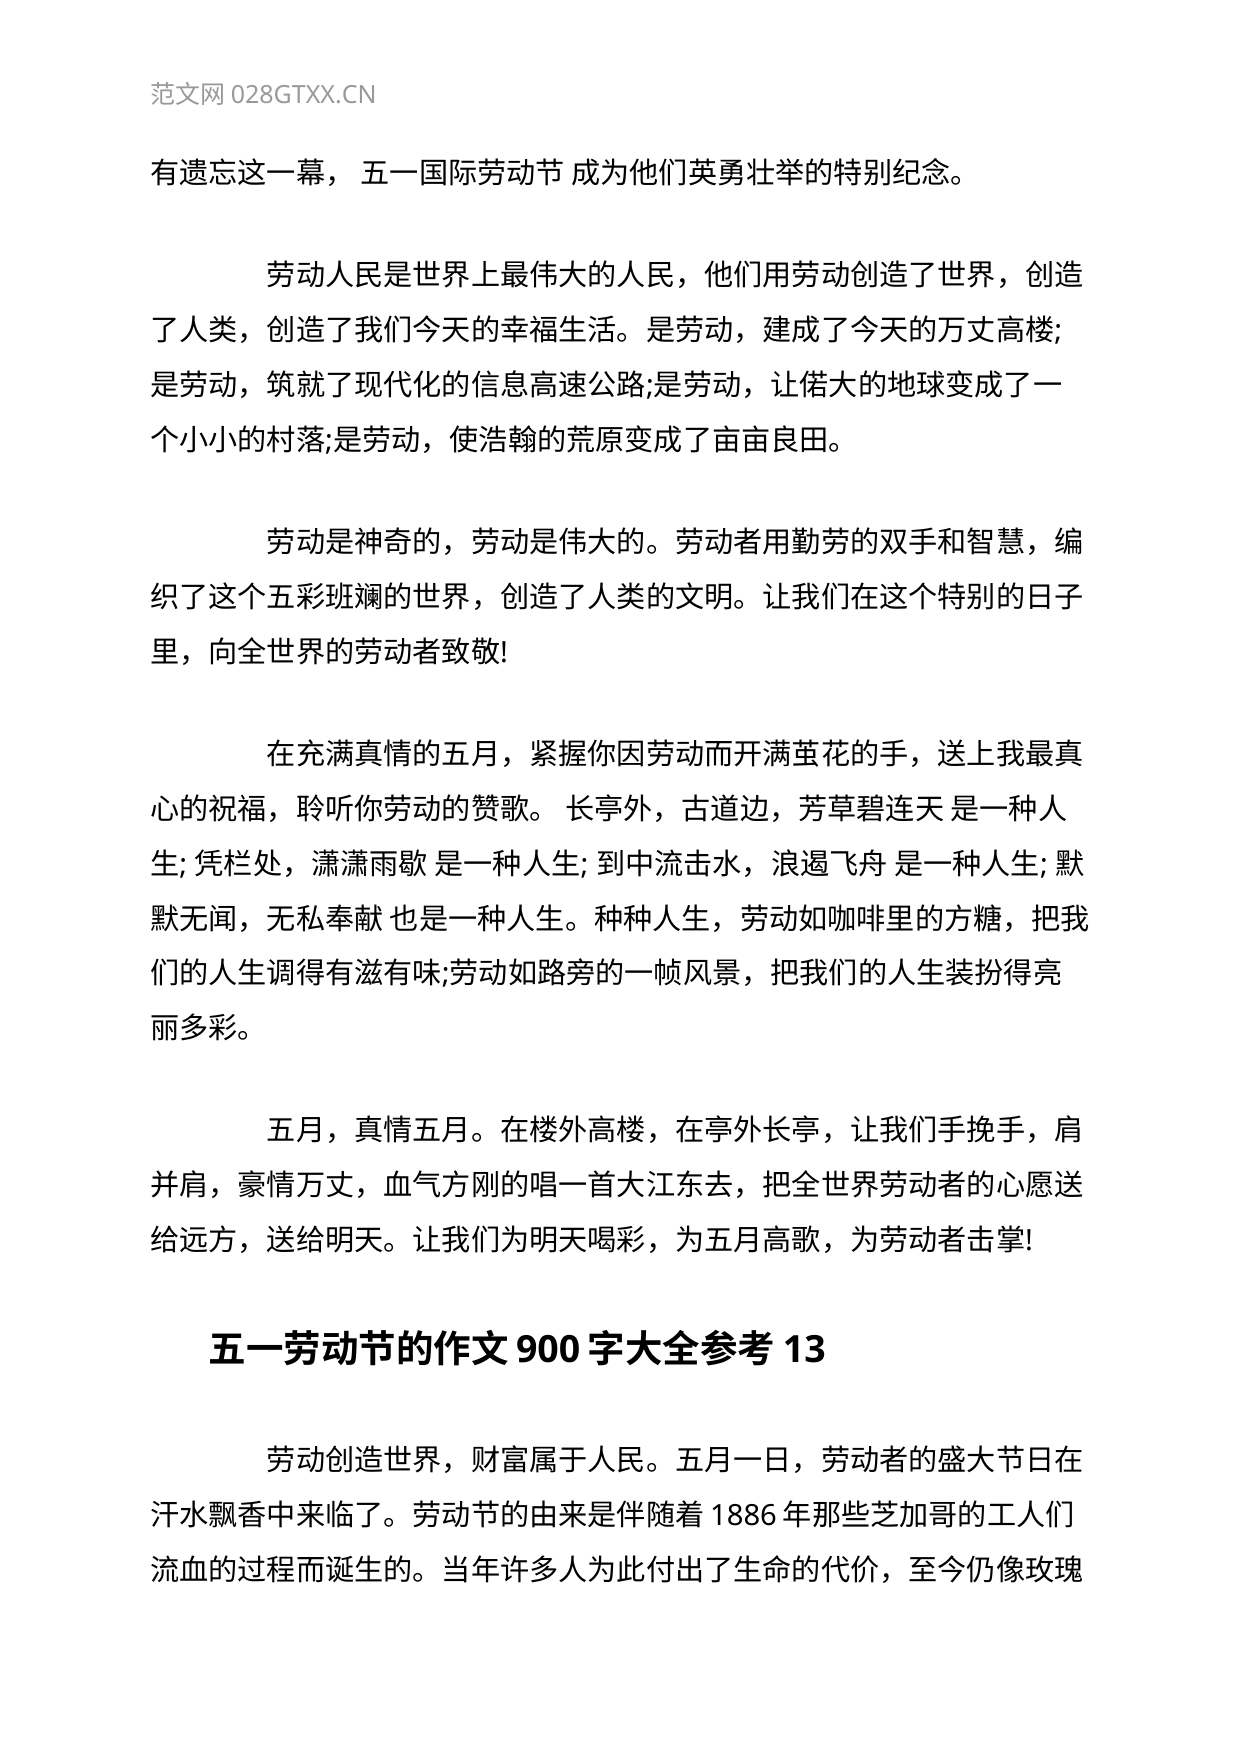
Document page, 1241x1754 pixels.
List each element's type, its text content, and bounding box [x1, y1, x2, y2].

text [150, 1436, 1090, 1588]
text 在充满真情的五月，紧握你因劳动而开满茧花的手，送上我最真心的祝福，聆听你劳动的赞歌。 长亭外，古道边，芳草碧连天 是一种人生; 凭栏处，潇潇雨歇 是一种人生; 到中流击水，浪遏飞舟 是一种人生; 默默无闻，无私奉献 也是一种人生。种种人生，劳动如咖啡里的方糖，把我们的人生调得有滋有味;劳动如路旁的一帧风景，把我们的人生装扮得亮丽多彩。 [150, 730, 1090, 1047]
text 劳动是神奇的，劳动是伟大的。劳动者用勤劳的双手和智慧，编织了这个五彩班斓的世界，创造了人类的文明。让我们在这个特别的日子里，向全世界的劳动者致敬! [150, 519, 1090, 671]
text 劳动人民是世界上最伟大的人民，他们用劳动创造了世界，创造了人类，创造了我们今天的幸福生活。是劳动，建成了今天的万丈高楼;是劳动，筑就了现代化的信息高速公路;是劳动，让偌大的地球变成了一个小小的村落;是劳动，使浩翰的荒原变成了亩亩良田。 [150, 252, 1090, 459]
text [150, 150, 1090, 192]
text 五月，真情五月。在楼外高楼，在亭外长亭，让我们手挽手，肩并肩，豪情万丈，血气方刚的唱一首大江东去，把全世界劳动者的心愿送给远方，送给明天。让我们为明天喝彩，为五月高歌，为劳动者击掌! [150, 1107, 1090, 1259]
text 五一劳动节的作文900字大全参考13 [150, 1319, 1090, 1373]
